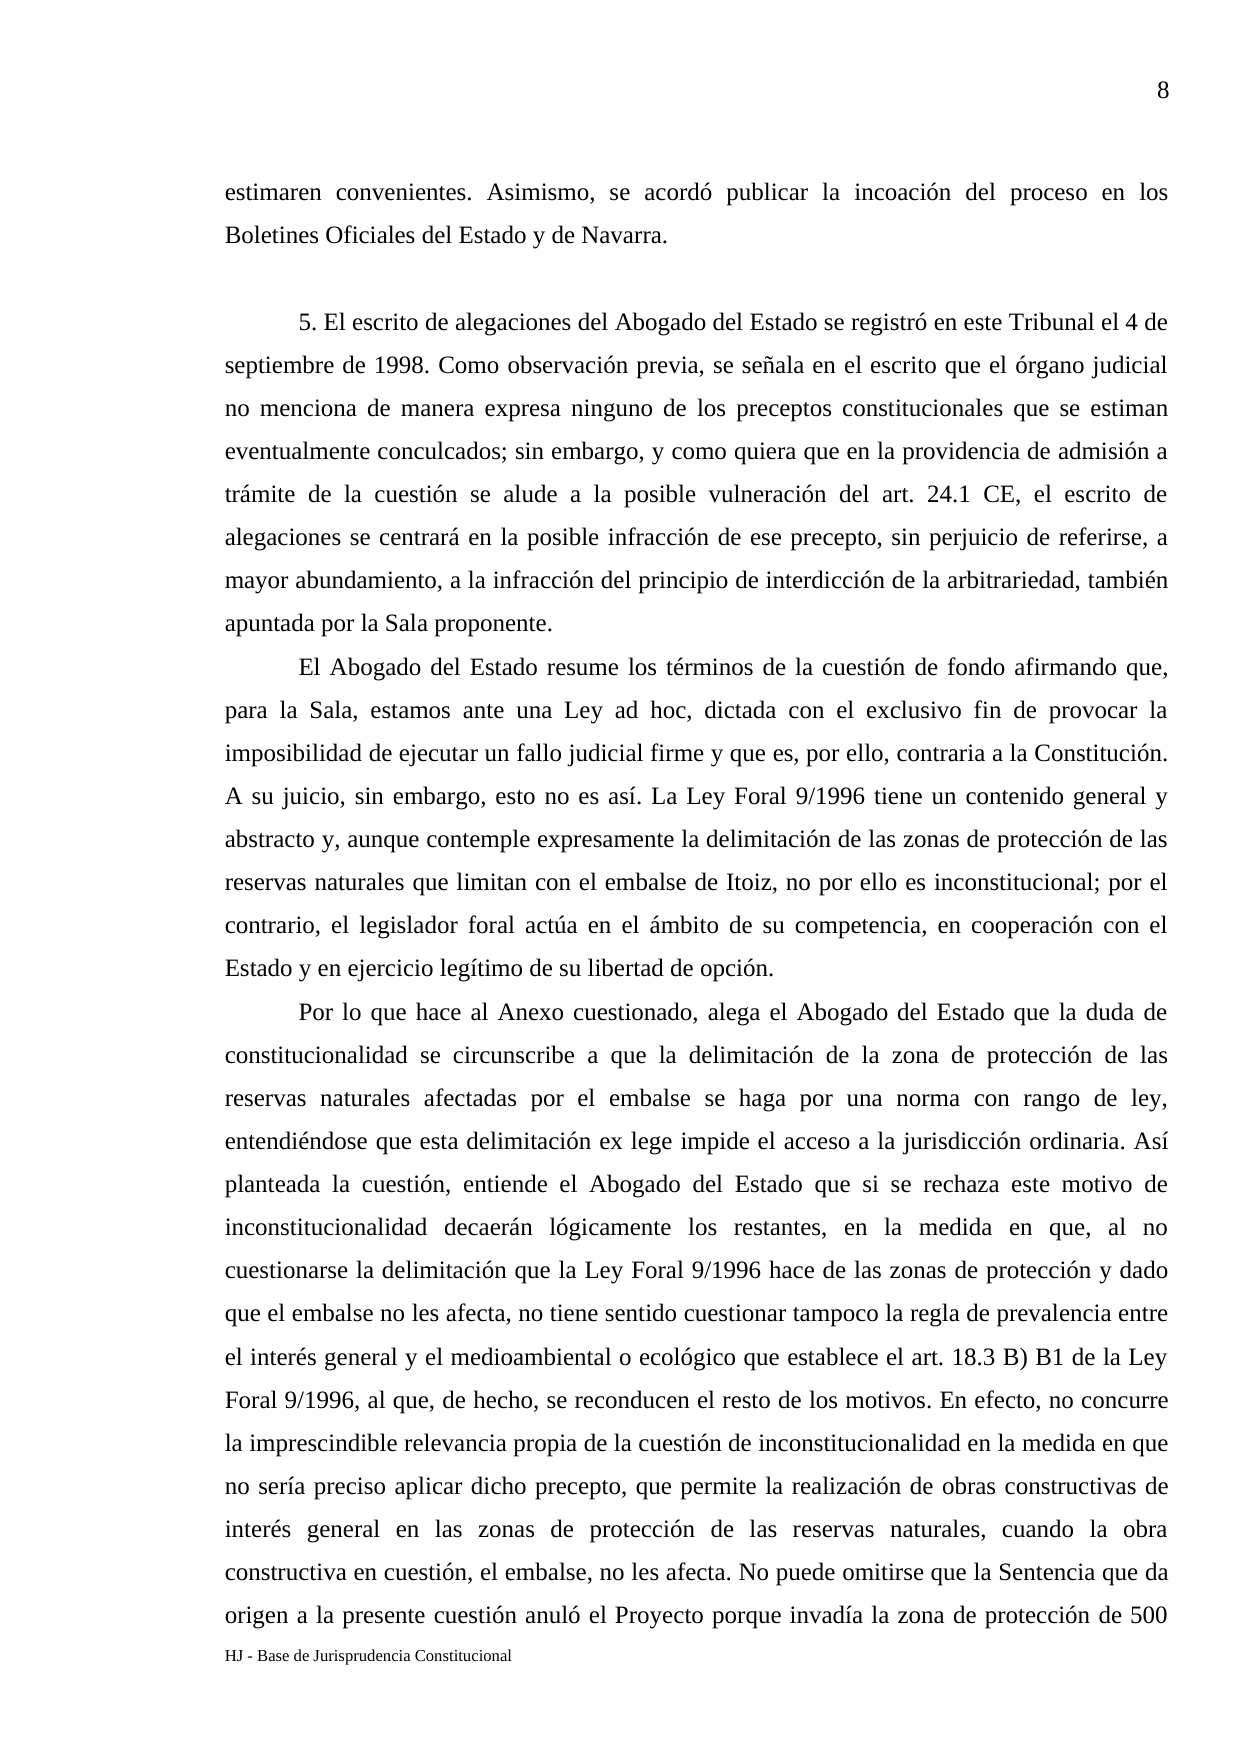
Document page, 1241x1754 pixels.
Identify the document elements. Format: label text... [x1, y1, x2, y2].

text 5. El escrito de alegaciones del Abogado del Estado se registró en este Tribunal el 4 de septiembre de 1998. Como observación previa, se señala en el escrito que el órgano judicial no menciona de manera expresa ninguno de los preceptos constitucionales que se estiman eventualmente conculcados; sin embargo, y como quiera que en la providencia de admisión a trámite de la cuestión se alude a la posible vulneración del art. 24.1 CE, el escrito de alegaciones se centrará en la posible infracción de ese precepto, sin perjuicio de referirse, a mayor abundamiento, a la infracción del principio de interdicción de la arbitrariedad, también apuntada por la Sala proponente. [224, 307, 1169, 637]
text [224, 997, 1169, 1629]
text El Abogado del Estado resume los términos de la cuestión de fondo afirmando que, para la Sala, estamos ante una Ley ad hoc, dictada con el exclusivo fin de provocar la imposibilidad de ejecutar un fallo judicial firme y que es, por ello, contraria a la Constitución. A su juicio, sin embargo, esto no es así. La Ley Foral 9/1996 tiene un contenido general y abstracto y, aunque contemple expresamente la delimitación de las zonas de protección de las reservas naturales que limitan con el embalse de Itoiz, no por ello es inconstitucional; por el contrario, el legislador foral actúa en el ámbito de su competencia, en cooperación con el Estado y en ejercicio legítimo de su libertad de opción. [224, 652, 1169, 982]
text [224, 177, 1169, 249]
